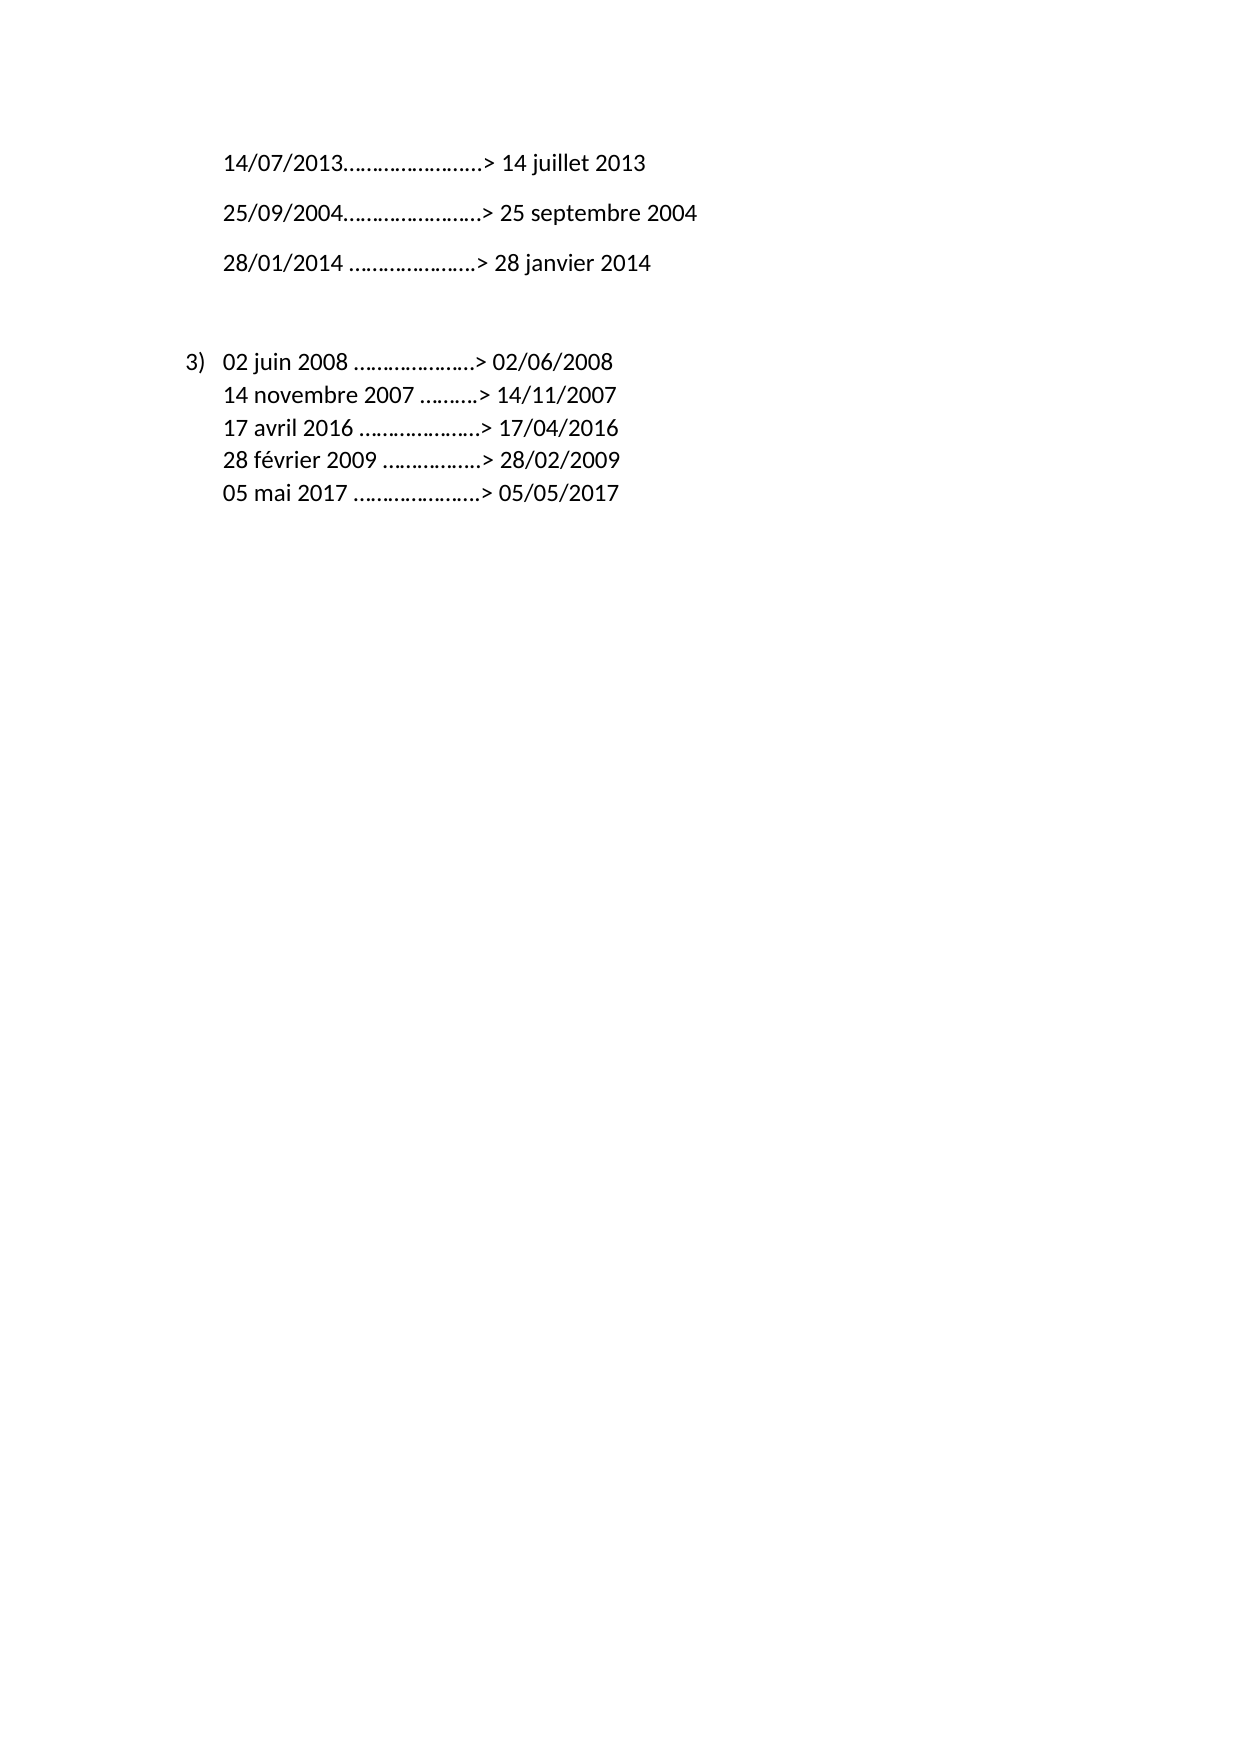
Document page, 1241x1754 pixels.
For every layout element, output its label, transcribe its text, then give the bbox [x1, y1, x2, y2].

list 14 novembre 2007 ……….> 14/11/2007 [223, 379, 1093, 409]
list 28 février 2009 ……………..> 28/02/2009 [223, 445, 1093, 475]
text 25/09/2004……………………> 25 septembre 2004 [223, 197, 1093, 228]
list 17 avril 2016 …………………> 17/04/2016 [223, 412, 1093, 442]
text 14/07/2013…………………...> 14 juillet 2013 [223, 148, 1093, 178]
text 28/01/2014 ………………….> 28 janvier 2014 [223, 247, 1093, 277]
list 05 mai 2017 ………………….> 05/05/2017 [223, 478, 1093, 508]
list 02 juin 2008 …………………> 02/06/2008 [185, 346, 1093, 376]
